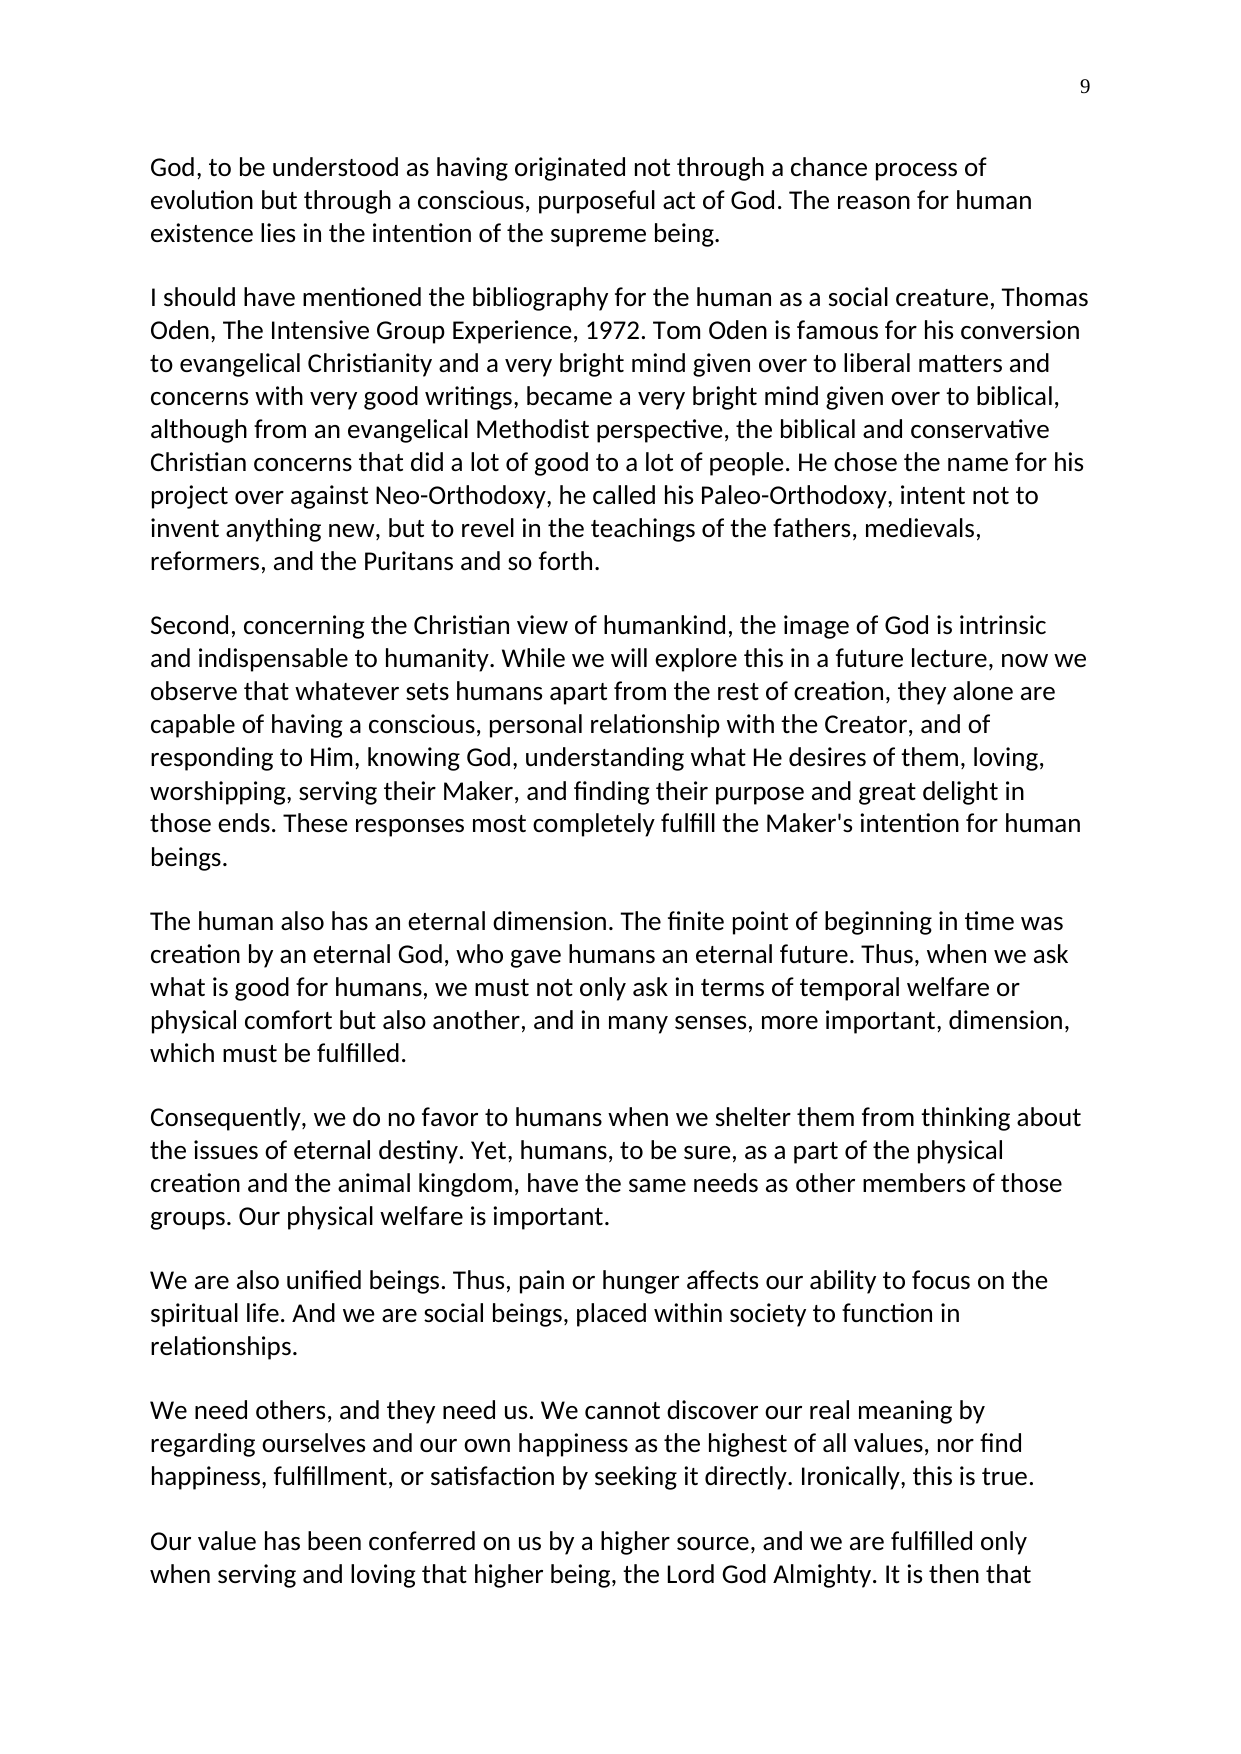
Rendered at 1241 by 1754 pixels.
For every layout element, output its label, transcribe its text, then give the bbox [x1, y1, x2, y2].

text We are also unified beings. Thus, pain or hunger affects our ability to focus on the spiritual life. And we are social beings, placed within society to function in relationships. [150, 1263, 1090, 1362]
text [150, 150, 1090, 249]
text Consequently, we do no favor to humans when we shelter them from thinking about the issues of eternal destiny. Yet, humans, to be sure, as a part of the physical creation and the animal kingdom, have the same needs as other members of those groups. Our physical welfare is important. [150, 1100, 1090, 1232]
text I should have mentioned the bibliography for the human as a social creature, Thomas Oden, The Intensive Group Experience, 1972. Tom Oden is famous for his conversion to evangelical Christianity and a very bright mind given over to liberal matters and concerns with very good writings, became a very bright mind given over to biblical, although from an evangelical Methodist perspective, the biblical and conservative Christian concerns that did a lot of good to a lot of people. He chose the name for his project over against Neo-Orthodoxy, he called his Paleo-Orthodoxy, intent not to invent anything new, but to revel in the teachings of the fathers, medievals, reformers, and the Puritans and so forth. [150, 280, 1090, 577]
text We need others, and they need us. We cannot discover our real meaning by regarding ourselves and our own happiness as the highest of all values, nor find happiness, fulfillment, or satisfaction by seeking it directly. Ironically, this is true. [150, 1393, 1090, 1493]
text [150, 1524, 1090, 1590]
text The human also has an eternal dimension. The finite point of beginning in time was creation by an eternal God, who gave humans an eternal future. Thus, when we ask what is good for humans, we must not only ask in terms of temporal welfare or physical comfort but also another, and in many senses, more important, dimension, which must be fulfilled. [150, 904, 1090, 1069]
text Second, concerning the Christian view of humankind, the image of God is intrinsic and indispensable to humanity. While we will explore this in a future lecture, now we observe that whatever sets humans apart from the rest of creation, they alone are capable of having a conscious, personal relationship with the Creator, and of responding to Him, knowing God, understanding what He desires of them, loving, worshipping, serving their Maker, and finding their purpose and great delight in those ends. These responses most completely fulfill the Maker's intention for human beings. [150, 608, 1090, 873]
